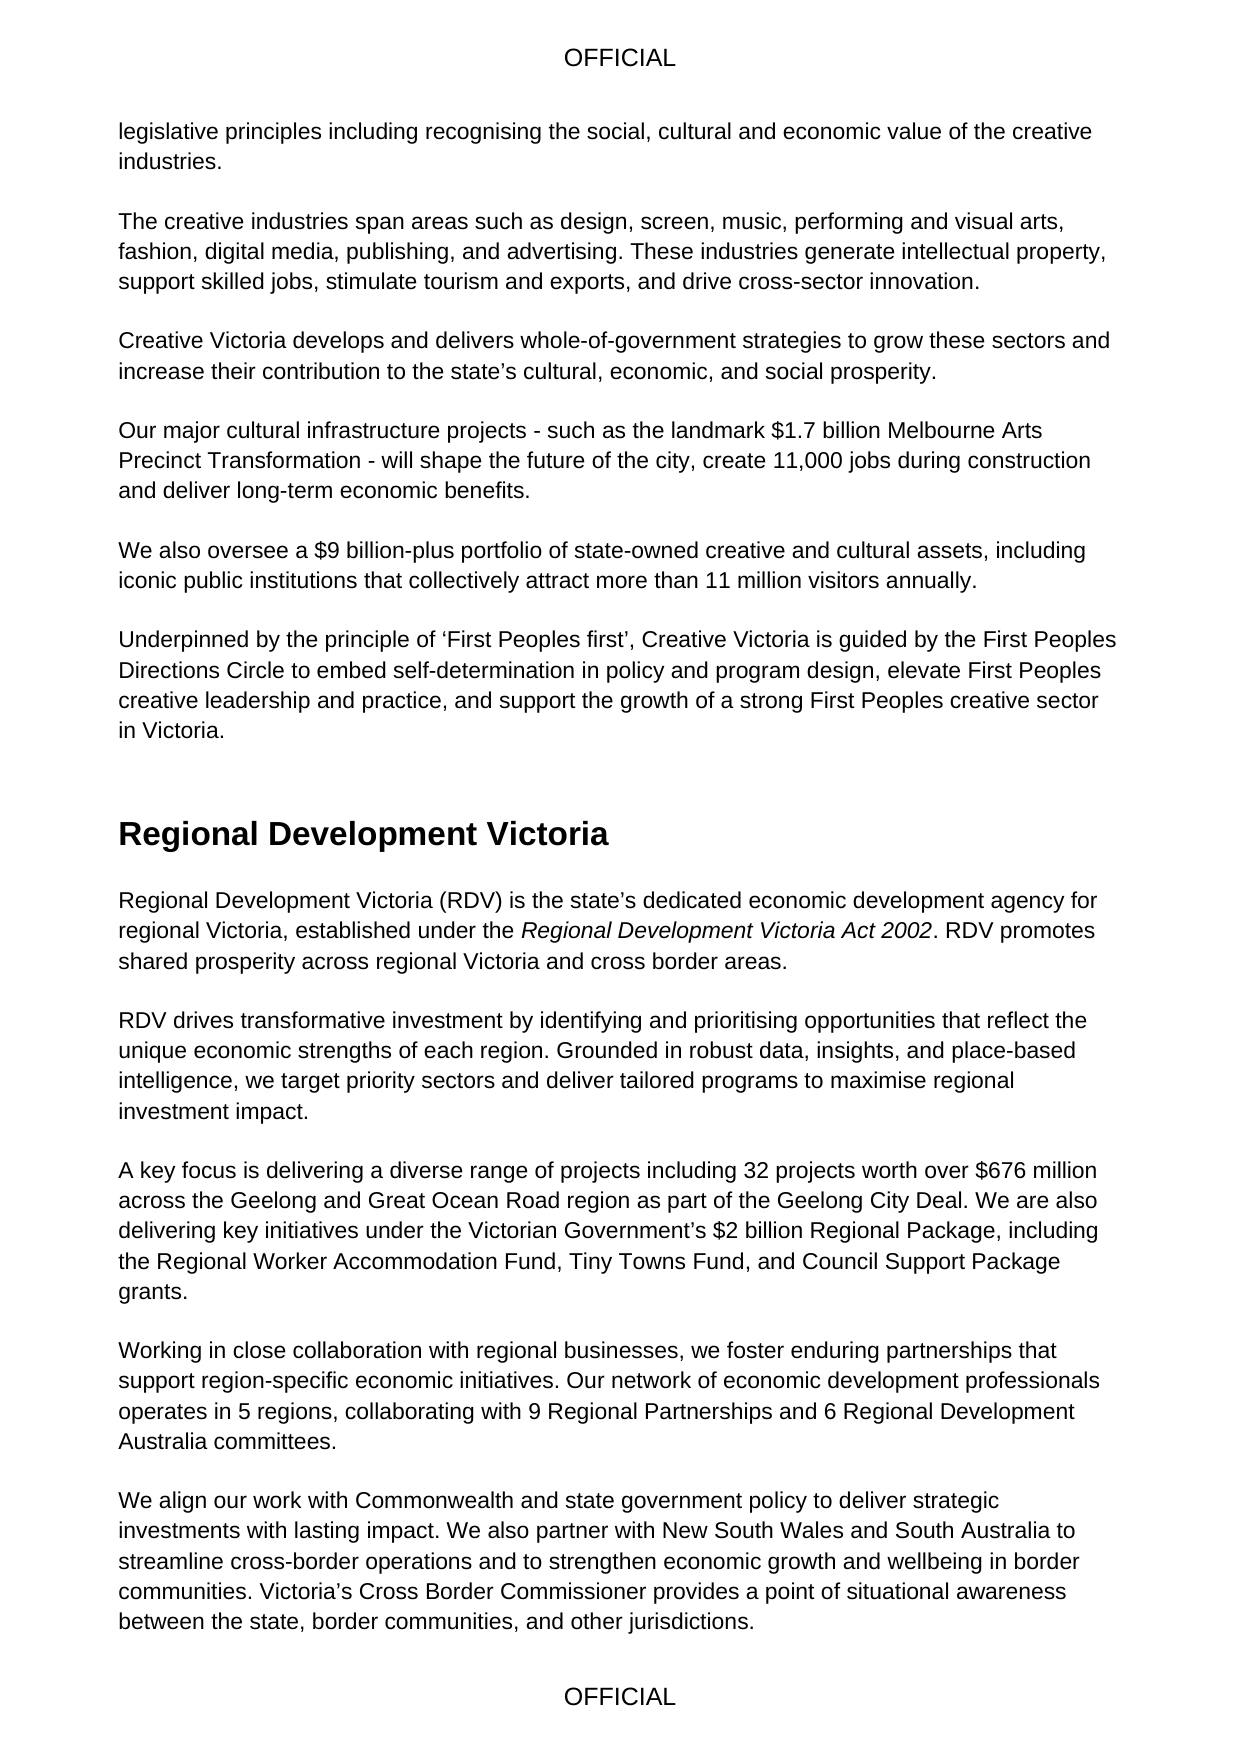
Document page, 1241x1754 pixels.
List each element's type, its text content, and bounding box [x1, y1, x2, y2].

text We also oversee a $9 billion-plus portfolio of state-owned creative and cultural assets, including iconic public institutions that collectively attract more than 11 million visitors annually. [118, 537, 1122, 593]
text Regional Development Victoria (RDV) is the state’s dedicated economic development agency for regional Victoria, established under the Regional Development Victoria Act 2002. RDV promotes shared prosperity across regional Victoria and cross border areas. [118, 887, 1122, 974]
text Working in close collaboration with regional businesses, we foster enduring partnerships that support region-specific economic initiatives. Our network of economic development professionals operates in 5 regions, collaborating with 9 Regional Partnerships and 6 Regional Development Australia committees. [118, 1337, 1122, 1454]
text Creative Victoria develops and delivers whole-of-government strategies to grow these sectors and increase their contribution to the state’s cultural, economic, and social prosperity. [118, 327, 1122, 384]
text A key focus is delivering a diverse range of projects including 32 projects worth over $676 million across the Geelong and Great Ocean Road region as part of the Geelong City Deal. We are also delivering key initiatives under the Victorian Government’s $2 billion Regional Package, including the Regional Worker Accommodation Fund, Tiny Towns Fund, and Council Support Package grants. [118, 1157, 1122, 1304]
text We align our work with Commonwealth and state government policy to deliver strategic investments with lasting impact. We also partner with New South Wales and South Australia to streamline cross-border operations and to strengthen economic growth and wellbeing in border communities. Victoria’s Cross Border Commissioner provides a point of situational awareness between the state, border communities, and other jurisdictions. [118, 1487, 1122, 1634]
text Underpinned by the principle of ‘First Peoples first’, Creative Victoria is guided by the First Peoples Directions Circle to embed self-determination in policy and program design, elevate First Peoples creative leadership and practice, and support the growth of a strong First Peoples creative sector in Victoria. [118, 626, 1122, 743]
subtitle Regional Development Victoria [118, 814, 1122, 852]
text Our major cultural infrastructure projects - such as the landmark $1.7 billion Melbourne Arts Precinct Transformation - will shape the future of the city, create 11,000 jobs during construction and deliver long-term economic benefits. [118, 417, 1122, 504]
text RDV drives transformative investment by identifying and prioritising opportunities that reflect the unique economic strengths of each region. Grounded in robust data, insights, and place-based intelligence, we target priority sectors and deliver tailored programs to maximise regional investment impact. [118, 1007, 1122, 1124]
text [118, 118, 1122, 175]
text The creative industries span areas such as design, screen, music, performing and visual arts, fashion, digital media, publishing, and advertising. These industries generate intellectual property, support skilled jobs, stimulate tourism and exports, and drive cross-sector innovation. [118, 208, 1122, 294]
